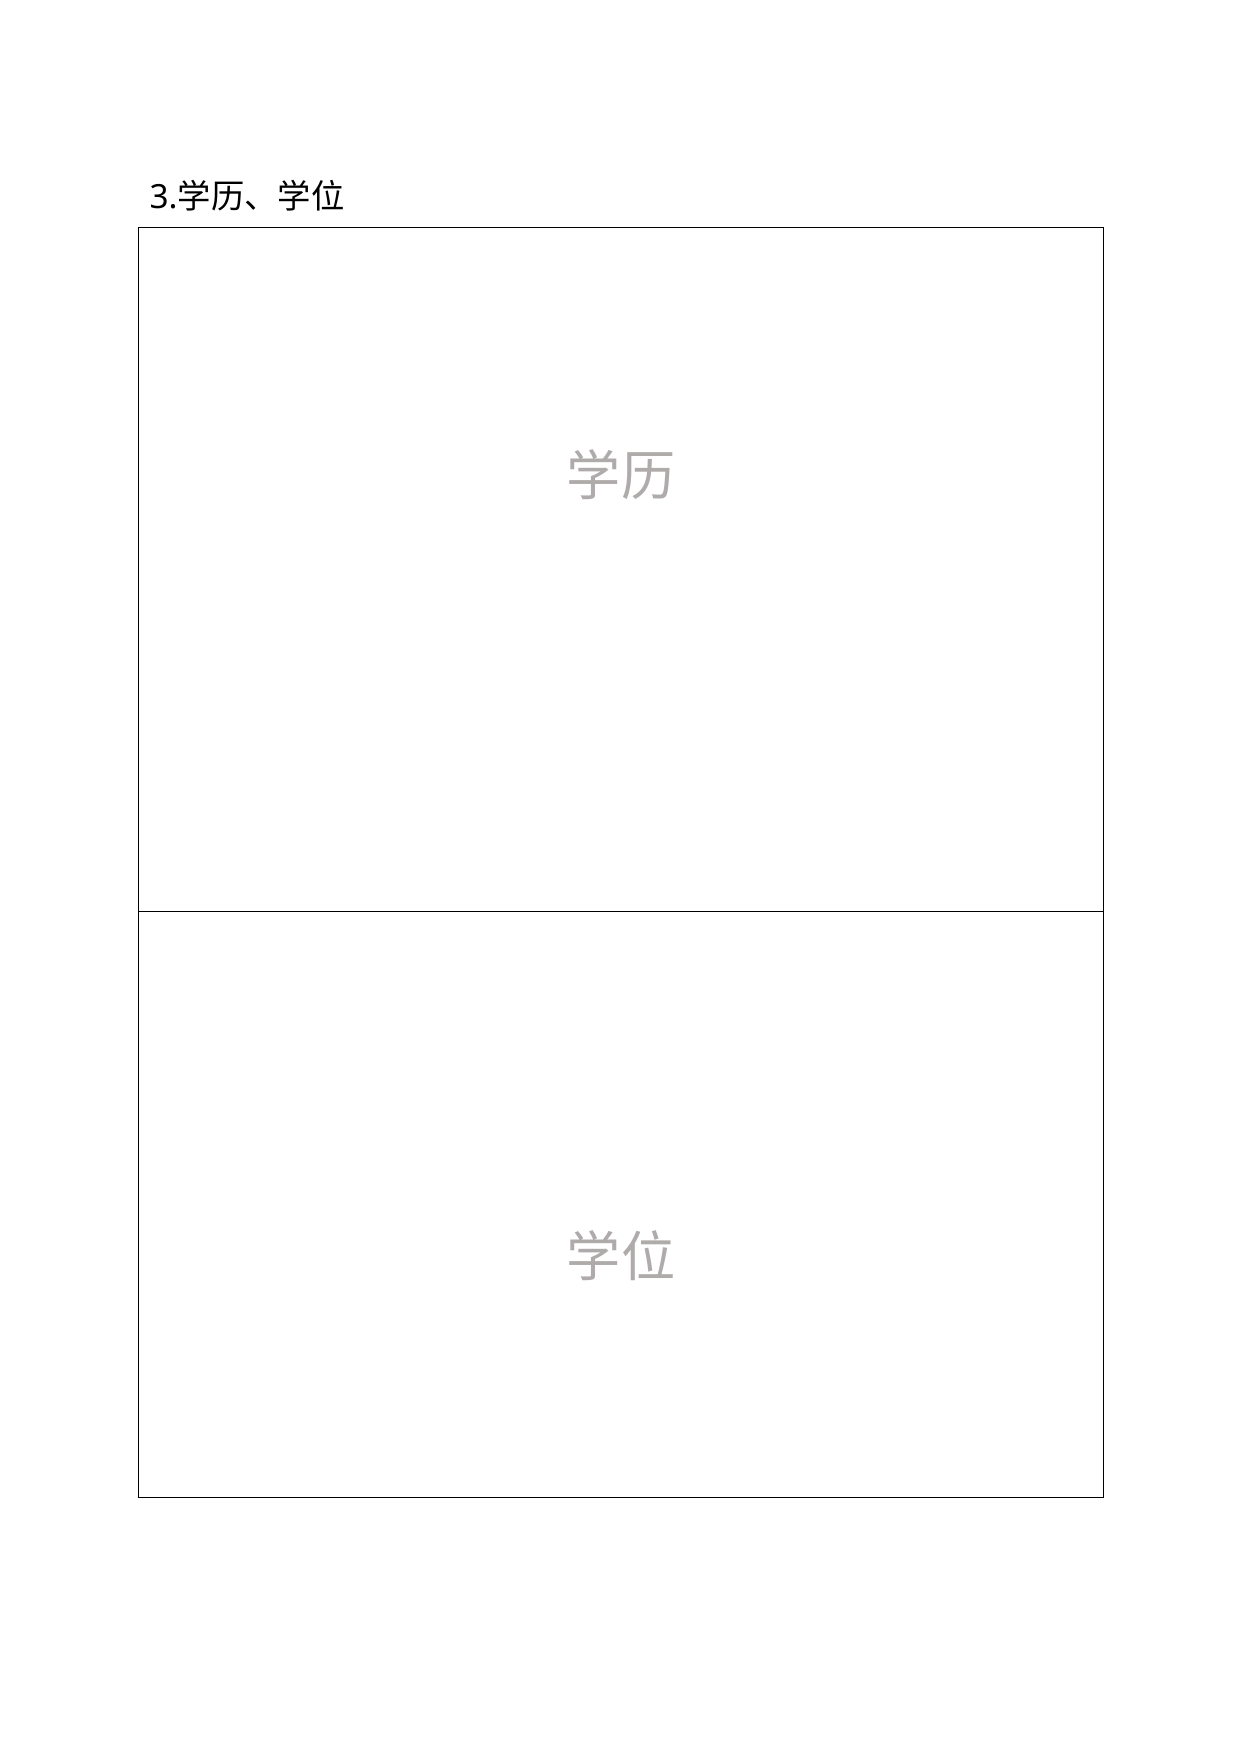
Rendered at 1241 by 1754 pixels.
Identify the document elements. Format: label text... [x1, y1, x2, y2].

text 3.学历、学位 [149, 162, 1091, 227]
table_cell 学位 [139, 912, 1103, 1497]
table_header 学历 [139, 228, 1103, 911]
